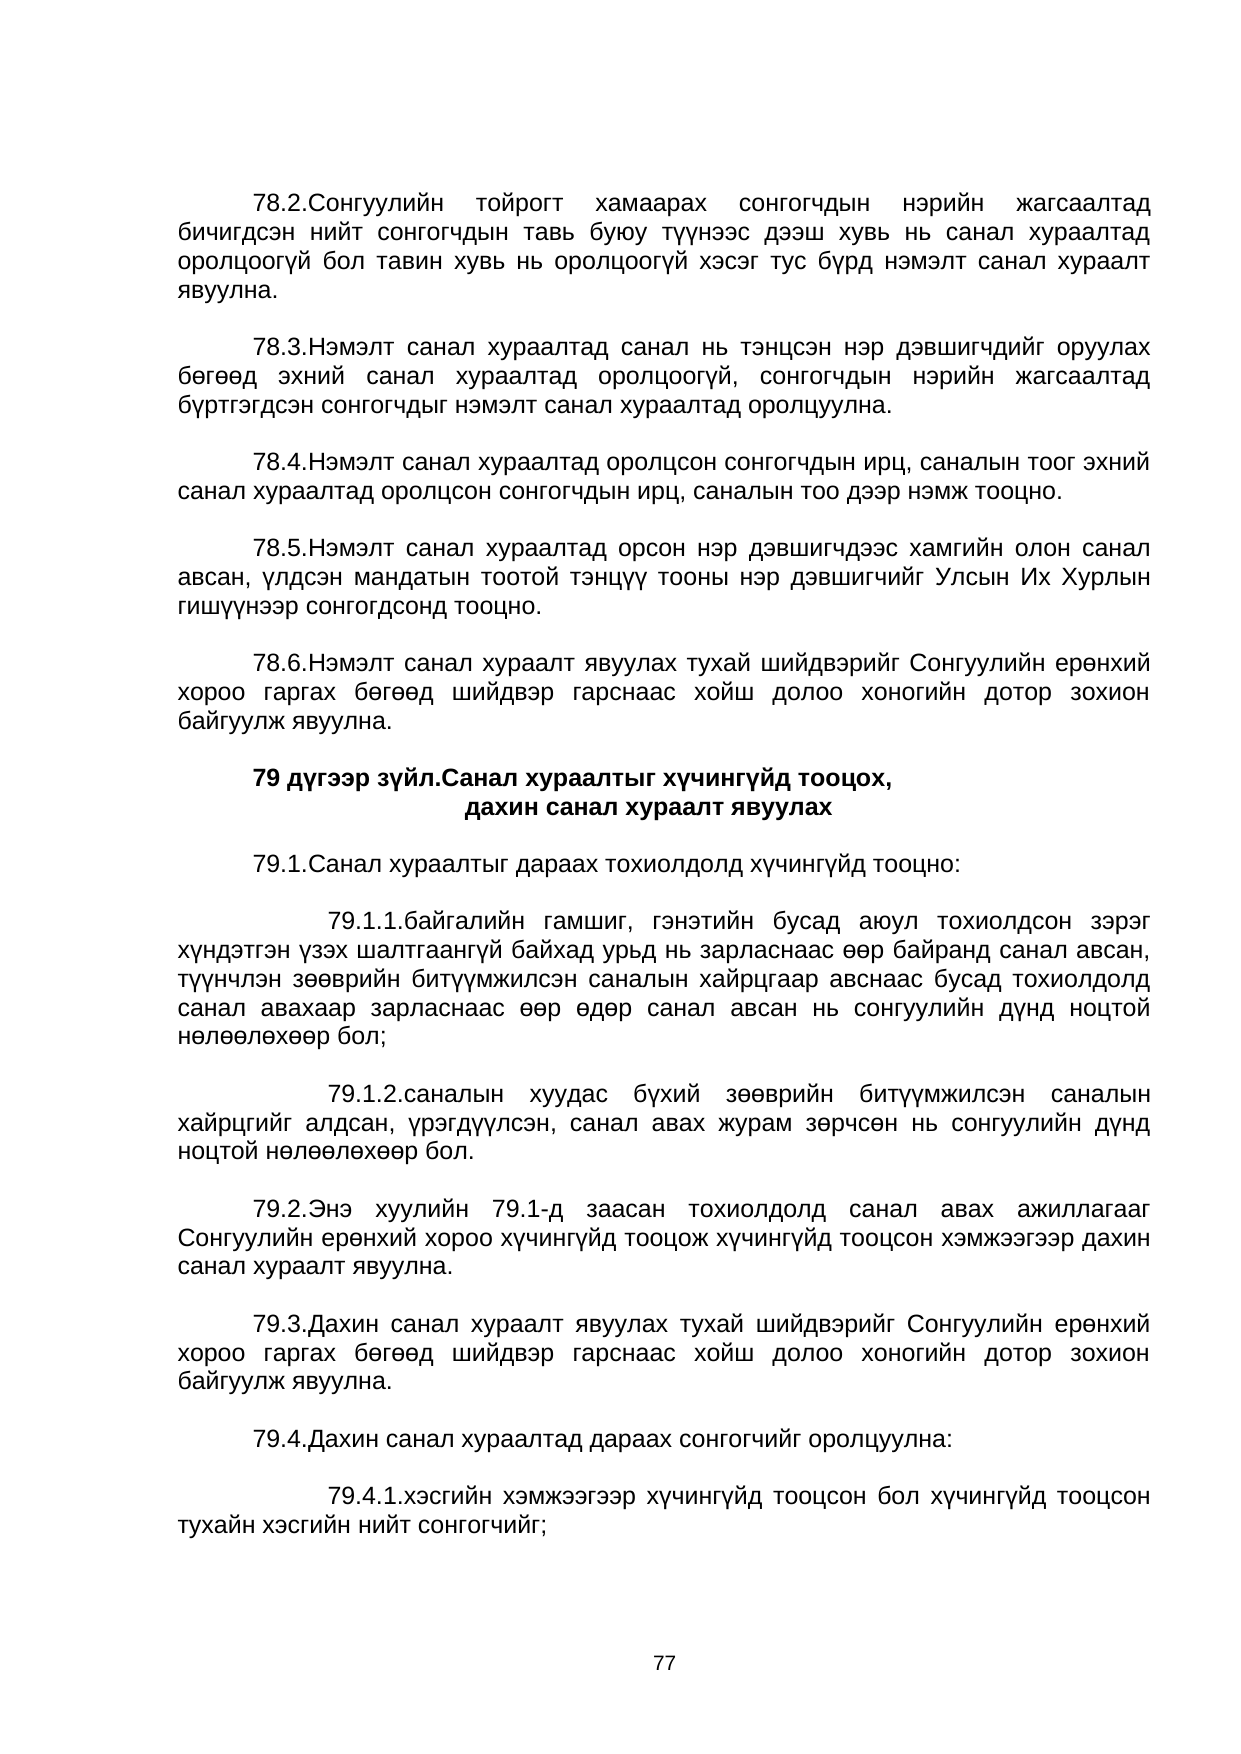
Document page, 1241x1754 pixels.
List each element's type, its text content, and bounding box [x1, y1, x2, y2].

text 79.2.Энэ хуулийн 79.1-д заасан тохиолдолд санал авах ажиллагааг Сонгуулийн ерөнхий хороо хүчингүйд тооцож хүчингүйд тооцсон хэмжээгээр дахин санал хураалт явуулна. [177, 1194, 1152, 1280]
text 79.1.Санал хураалтыг дараах тохиолдолд хүчингүйд тооцно: [177, 849, 1152, 878]
text 78.4.Нэмэлт санал хураалтад оролцсон сонгогчдын ирц, саналын тоог эхний санал хураалтад оролцсон сонгогчдын ирц, саналын тоо дээр нэмж тооцно. [177, 447, 1152, 504]
text дахин санал хураалт явуулах [177, 792, 1152, 821]
text 78.3.Нэмэлт санал хураалтад санал нь тэнцсэн нэр дэвшигчдийг оруулах бөгөөд эхний санал хураалтад оролцоогүй, сонгогчдын нэрийн жагсаалтад бүртгэгдсэн сонгогчдыг нэмэлт санал хураалтад оролцуулна. [177, 332, 1152, 418]
text 78.6.Нэмэлт санал хураалт явуулах тухай шийдвэрийг Сонгуулийн ерөнхий хороо гаргах бөгөөд шийдвэр гарснаас хойш долоо хоногийн дотор зохион байгуулж явуулна. [177, 648, 1152, 734]
text 78.2.Сонгуулийн тойрогт хамаарах сонгогчдын нэрийн жагсаалтад бичигдсэн нийт сонгогчдын тавь буюу түүнээс дээш хувь нь санал хураалтад оролцоогүй бол тавин хувь нь оролцоогүй хэсэг тус бүрд нэмэлт санал хураалт явуулна. [177, 274, 1152, 303]
text 79.1.1.байгалийн гамшиг, гэнэтийн бусад аюул тохиолдсон зэрэг хүндэтгэн үзэх шалтгаангүй байхад урьд нь зарласнаас өөр байранд санал авсан, түүнчлэн зөөврийн битүүмжилсэн саналын хайрцгаар авснаас бусад тохиолдолд санал авахаар зарласнаас өөр өдөр санал авсан нь сонгуулийн дүнд ноцтой нөлөөлөхөөр бол; [177, 906, 1152, 1050]
text 78.5.Нэмэлт санал хураалтад орсон нэр дэвшигчдээс хамгийн олон санал авсан, үлдсэн мандатын тоотой тэнцүү тооны нэр дэвшигчийг Улсын Их Хурлын гишүүнээр сонгогдсонд тооцно. [177, 533, 1152, 619]
text 79.3.Дахин санал хураалт явуулах тухай шийдвэрийг Сонгуулийн ерөнхий хороо гаргах бөгөөд шийдвэр гарснаас хойш долоо хоногийн дотор зохион байгуулж явуулна. [177, 1309, 1152, 1395]
text 79.4.1.хэсгийн хэмжээгээр хүчингүйд тооцсон бол хүчингүйд тооцсон тухайн хэсгийн нийт сонгогчийг; [177, 1481, 1152, 1539]
text 79.1.2.саналын хуудас бүхий зөөврийн битүүмжилсэн саналын хайрцгийг алдсан, үрэгдүүлсэн, санал авах журам зөрчсөн нь сонгуулийн дүнд ноцтой нөлөөлөхөөр бол. [177, 1079, 1152, 1165]
text 79.4.Дахин санал хураалтад дараах сонгогчийг оролцуулна: [177, 1424, 1152, 1453]
text 79 дүгээр зүйл.Санал хураалтыг хүчингүйд тооцох, [252, 763, 1152, 792]
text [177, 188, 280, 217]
